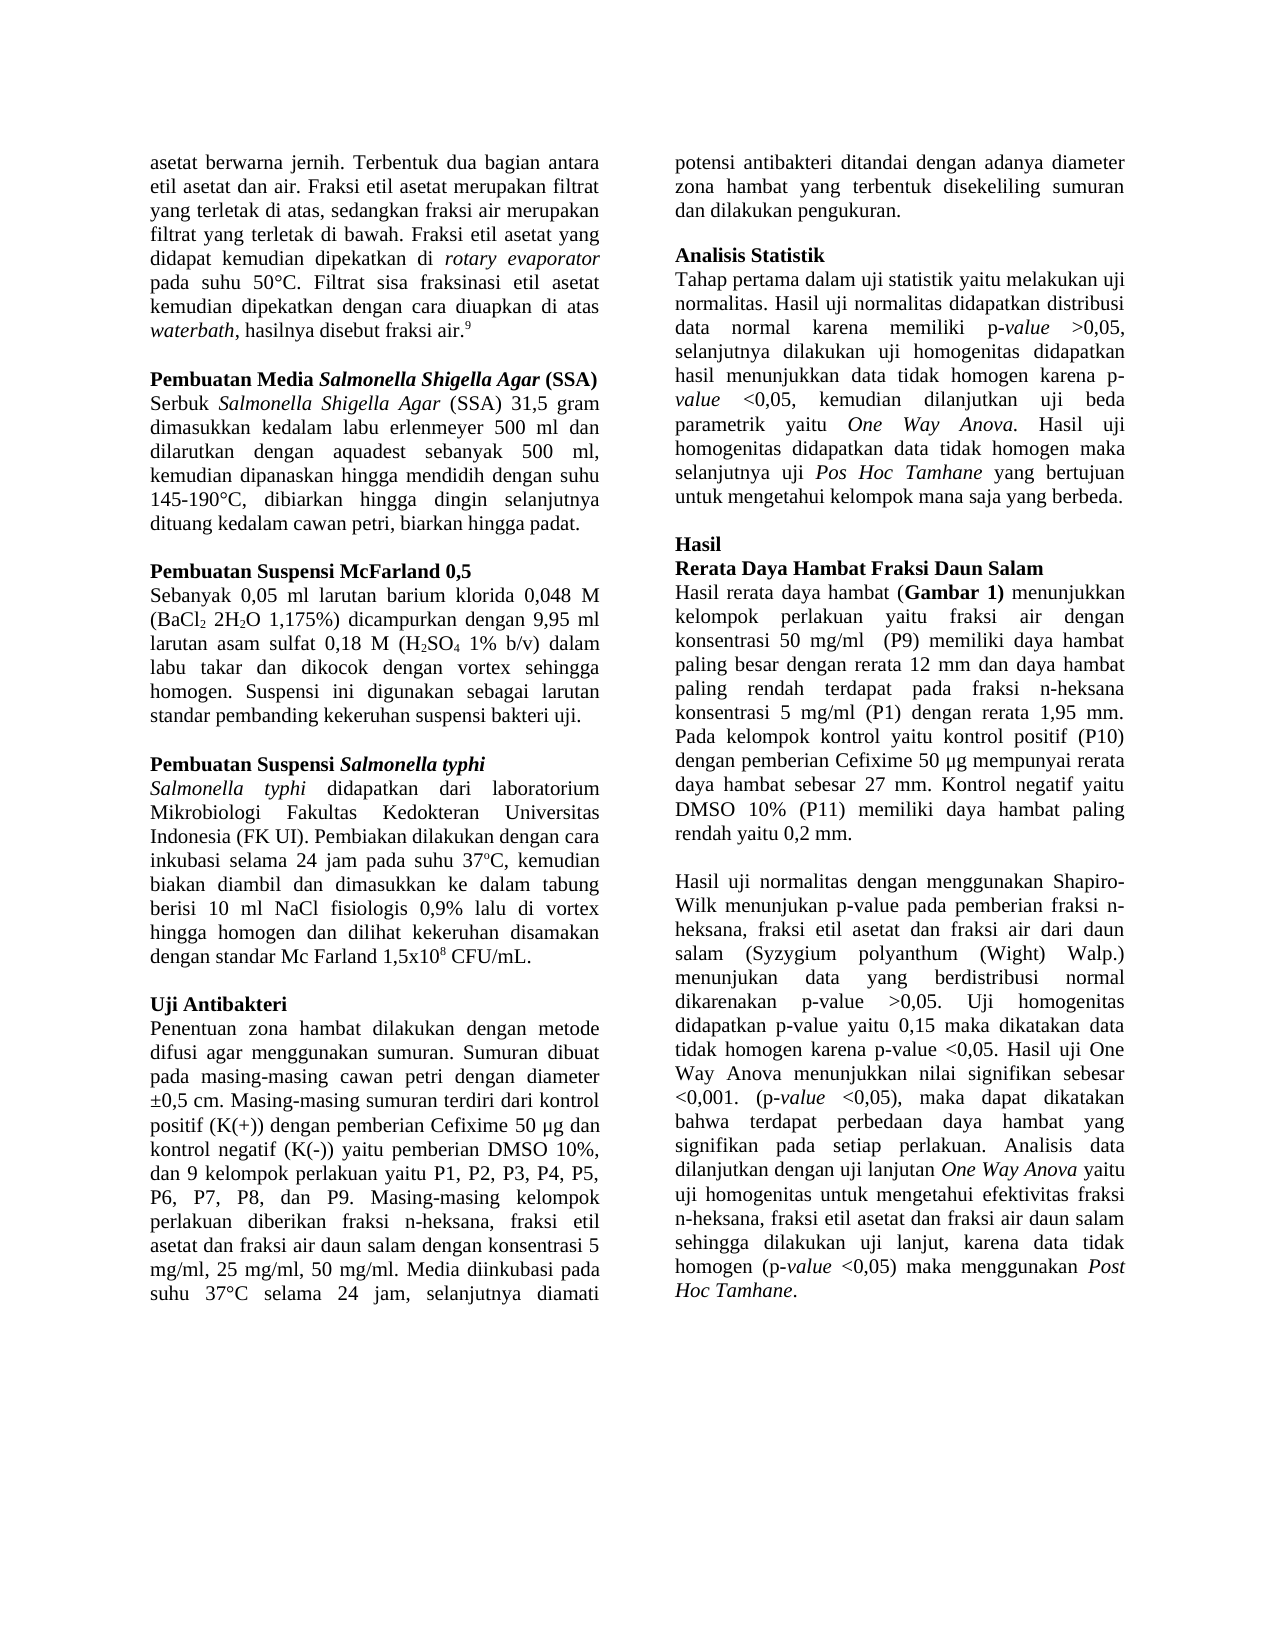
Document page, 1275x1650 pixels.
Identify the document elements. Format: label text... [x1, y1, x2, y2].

text Analisis Statistik [675, 243, 1125, 267]
list Pembuatan Suspensi Salmonella typhi [150, 752, 600, 776]
list Pembuatan Media Salmonella Shigella Agar (SSA) [150, 367, 600, 391]
list Hasil [675, 532, 1125, 556]
list Pembuatan Suspensi McFarland 0,5 [150, 559, 600, 583]
list Salmonella typhi didapatkan dari laboratorium Mikrobiologi Fakultas Kedokteran Universitas Indonesia (FK UI). Pembiakan dilakukan dengan cara inkubasi selama 24 jam pada suhu 37oC, kemudian biakan diambil dan dimasukkan ke dalam tabung berisi 10 ml NaCl fisiologis 0,9% lalu di vortex hingga homogen dan dilihat kekeruhan disamakan dengan standar Mc Farland 1,5x108 CFU/mL. [150, 776, 600, 968]
text Tahap pertama dalam uji statistik yaitu melakukan uji normalitas. Hasil uji normalitas didapatkan distribusi data normal karena memiliki p-value >0,05, selanjutnya dilakukan uji homogenitas didapatkan hasil menunjukkan data tidak homogen karena p-value <0,05, kemudian dilanjutkan uji beda parametrik yaitu One Way Anova. Hasil uji homogenitas didapatkan data tidak homogen maka selanjutnya uji Pos Hoc Tamhane yang bertujuan untuk mengetahui kelompok mana saja yang berbeda. [675, 267, 1125, 508]
list Hasil rerata daya hambat (Gambar 1) menunjukkan kelompok perlakuan yaitu fraksi air dengan konsentrasi 50 mg/ml (P9) memiliki daya hambat paling besar dengan rerata 12 mm dan daya hambat paling rendah terdapat pada fraksi n-heksana konsentrasi 5 mg/ml (P1) dengan rerata 1,95 mm. Pada kelompok kontrol yaitu kontrol positif (P10) dengan pemberian Cefixime 50 μg mempunyai rerata daya hambat sebesar 27 mm. Kontrol negatif yaitu DMSO 10% (P11) memiliki daya hambat paling rendah yaitu 0,2 mm. [675, 580, 1125, 844]
list Uji Antibakteri [150, 992, 600, 1016]
list Penentuan zona hambat dilakukan dengan metode difusi agar menggunakan sumuran. Sumuran dibuat pada masing-masing cawan petri dengan diameter ±0,5 cm. Masing-masing sumuran terdiri dari kontrol positif (K(+)) dengan pemberian Cefixime 50 μg dan kontrol negatif (K(-)) yaitu pemberian DMSO 10%, dan 9 kelompok perlakuan yaitu P1, P2, P3, P4, P5, P6, P7, P8, dan P9. Masing-masing kelompok perlakuan diberikan fraksi n-heksana, fraksi etil asetat dan fraksi air daun salam dengan konsentrasi 5 mg/ml, 25 mg/ml, 50 mg/ml. Media diinkubasi pada suhu 37°C selama 24 jam, selanjutnya diamati potensi antibakteri ditandai dengan adanya diameter zona hambat yang terbentuk disekeliling sumuran dan dilakukan pengukuran. [150, 1016, 600, 1305]
list Sebanyak 0,05 ml larutan barium klorida 0,048 M (BaCl2 2H2O 1,175%) dicampurkan dengan 9,95 ml larutan asam sulfat 0,18 M (H2SO4 1% b/v) dalam labu takar dan dikocok dengan vortex sehingga homogen. Suspensi ini digunakan sebagai larutan standar pembanding kekeruhan suspensi bakteri uji. [150, 583, 600, 727]
list Hasil uji normalitas dengan menggunakan Shapiro-Wilk menunjukan p-value pada pemberian fraksi n-heksana, fraksi etil asetat dan fraksi air dari daun salam (Syzygium polyanthum (Wight) Walp.) menunjukan data yang berdistribusi normal dikarenakan p-value >0,05. Uji homogenitas didapatkan p-value yaitu 0,15 maka dikatakan data tidak homogen karena p-value <0,05. Hasil uji One Way Anova menunjukkan nilai signifikan sebesar <0,001. (p-value <0,05), maka dapat dikatakan bahwa terdapat perbedaan daya hambat yang signifikan pada setiap perlakuan. Analisis data dilanjutkan dengan uji lanjutan One Way Anova yaitu uji homogenitas untuk mengetahui efektivitas fraksi n-heksana, fraksi etil asetat dan fraksi air daun salam sehingga dilakukan uji lanjut, karena data tidak homogen (p-value <0,05) maka menggunakan Post Hoc Tamhane. [675, 869, 1125, 1302]
list Serbuk Salmonella Shigella Agar (SSA) 31,5 gram dimasukkan kedalam labu erlenmeyer 500 ml dan dilarutkan dengan aquadest sebanyak 500 ml, kemudian dipanaskan hingga mendidih dengan suhu 145-190°C, dibiarkan hingga dingin selanjutnya dituang kedalam cawan petri, biarkan hingga padat. [150, 391, 600, 535]
list Rerata Daya Hambat Fraksi Daun Salam [675, 556, 1125, 580]
